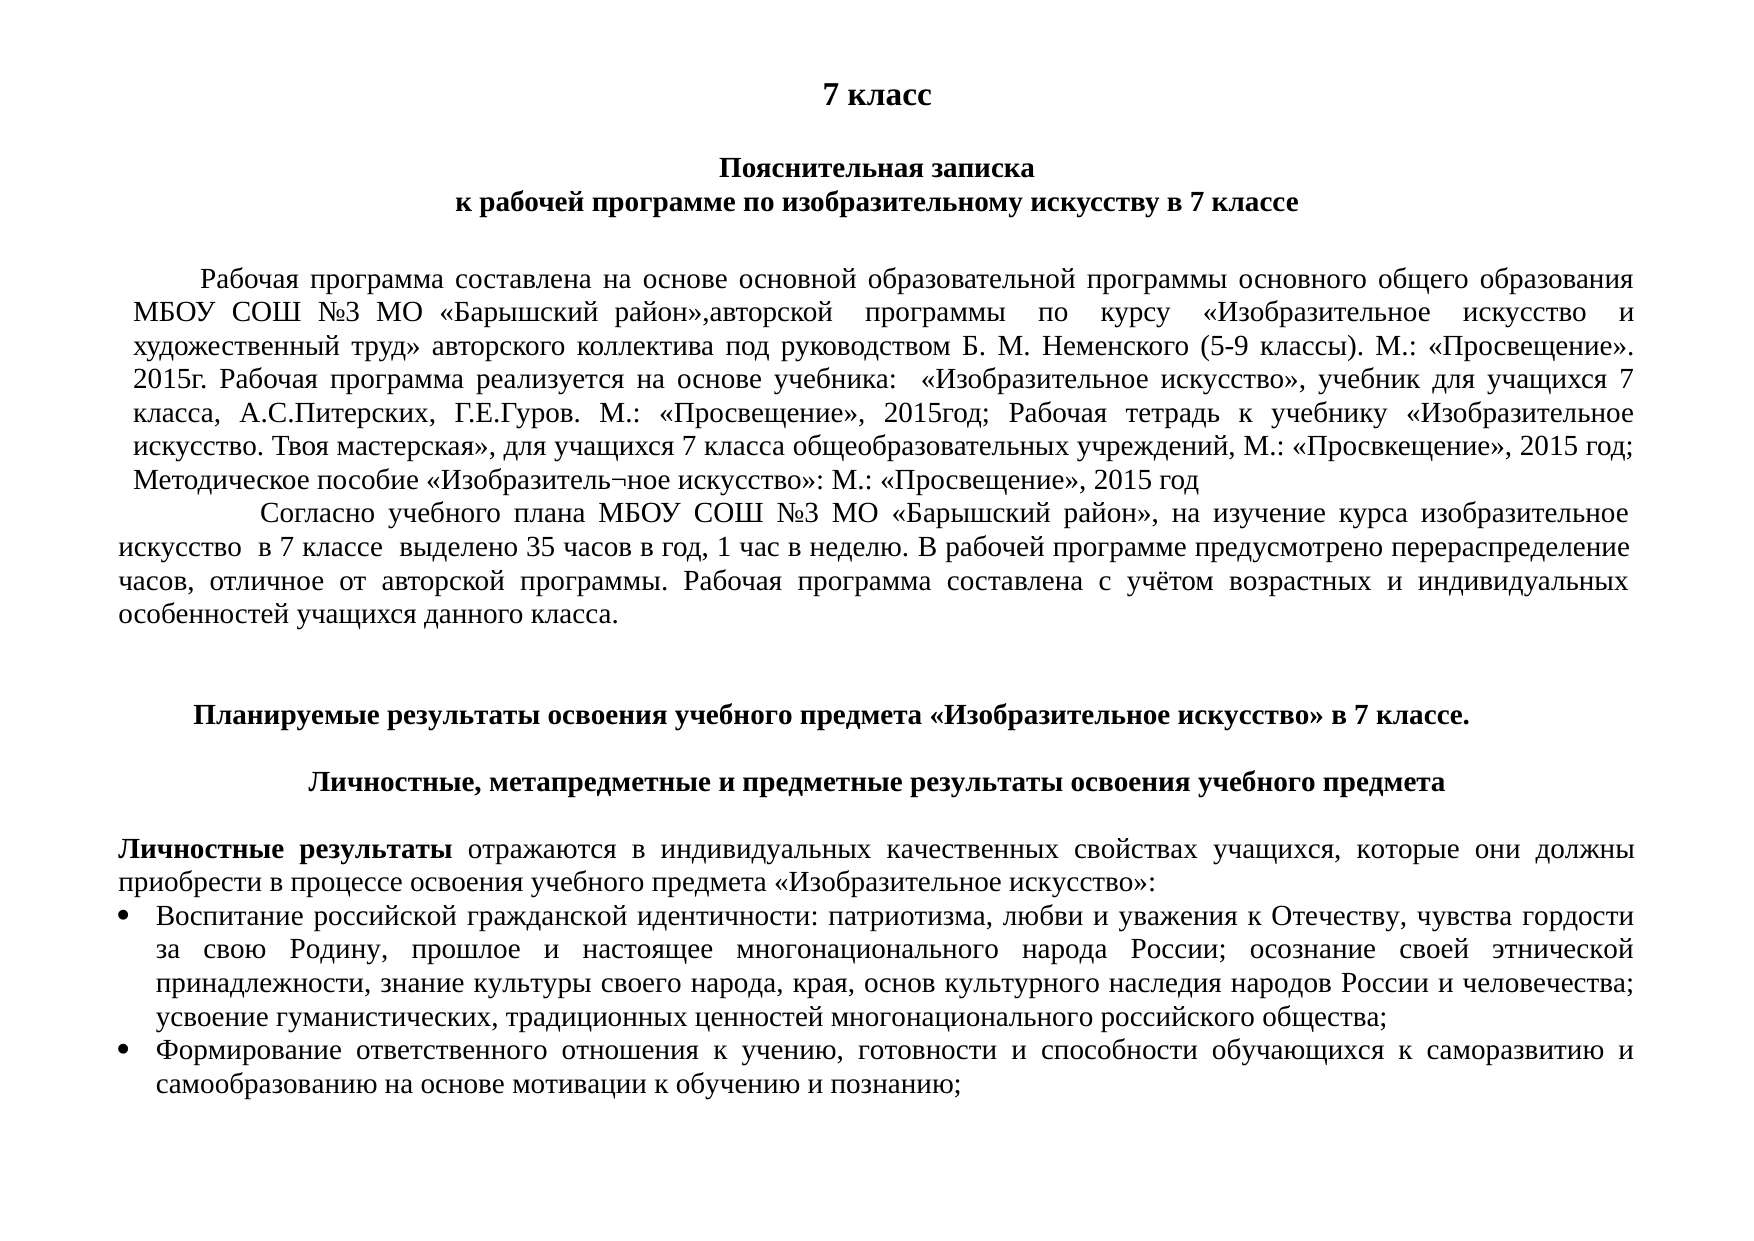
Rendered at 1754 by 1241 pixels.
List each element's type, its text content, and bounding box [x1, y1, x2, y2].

text Согласно учебного плана МБОУ СОШ №3 МО «Барышский район», на изучение курса изобразительное искусство в 7 классе выделено 35 часов в год, 1 час в неделю. В рабочей программе предусмотрено перераспределение часов, отличное от авторской программы. Рабочая программа составлена с учётом возрастных и индивидуальных особенностей учащихся данного класса. [118, 496, 1630, 630]
text Планируемые результаты освоения учебного предмета «Изобразительное искусство» в 7 классе. [193, 697, 1636, 730]
list Формирование ответственного отношения к учению, готовности и способности обучающихся к саморазвитию и самообразованию на основе мотивации к обучению и познанию; [118, 1032, 1636, 1099]
list Воспитание российской гражданской идентичности: патриотизма, любви и уважения к Отечеству, чувства гордости за свою Родину, прошлое и настоящее многонационального народа России; осознание своей этнической принадлежности, знание культуры своего народа, края, основ культурного наследия народов России и человечества; усвоение гуманистических, традиционных ценностей многонационального российского общества; [118, 898, 1636, 1032]
text 7 класс [118, 74, 1636, 112]
text Личностные результаты отражаются в индивидуальных качественных свойствах учащихся, которые они должны приобрести в процессе освоения учебного предмета «Изобразительное искусство»: [118, 831, 1636, 898]
text к рабочей программе по изобразительному искусству в 7 классе [118, 184, 1636, 218]
text Пояснительная записка [118, 151, 1636, 184]
text Личностные, метапредметные и предметные результаты освоения учебного предмета [118, 764, 1636, 797]
